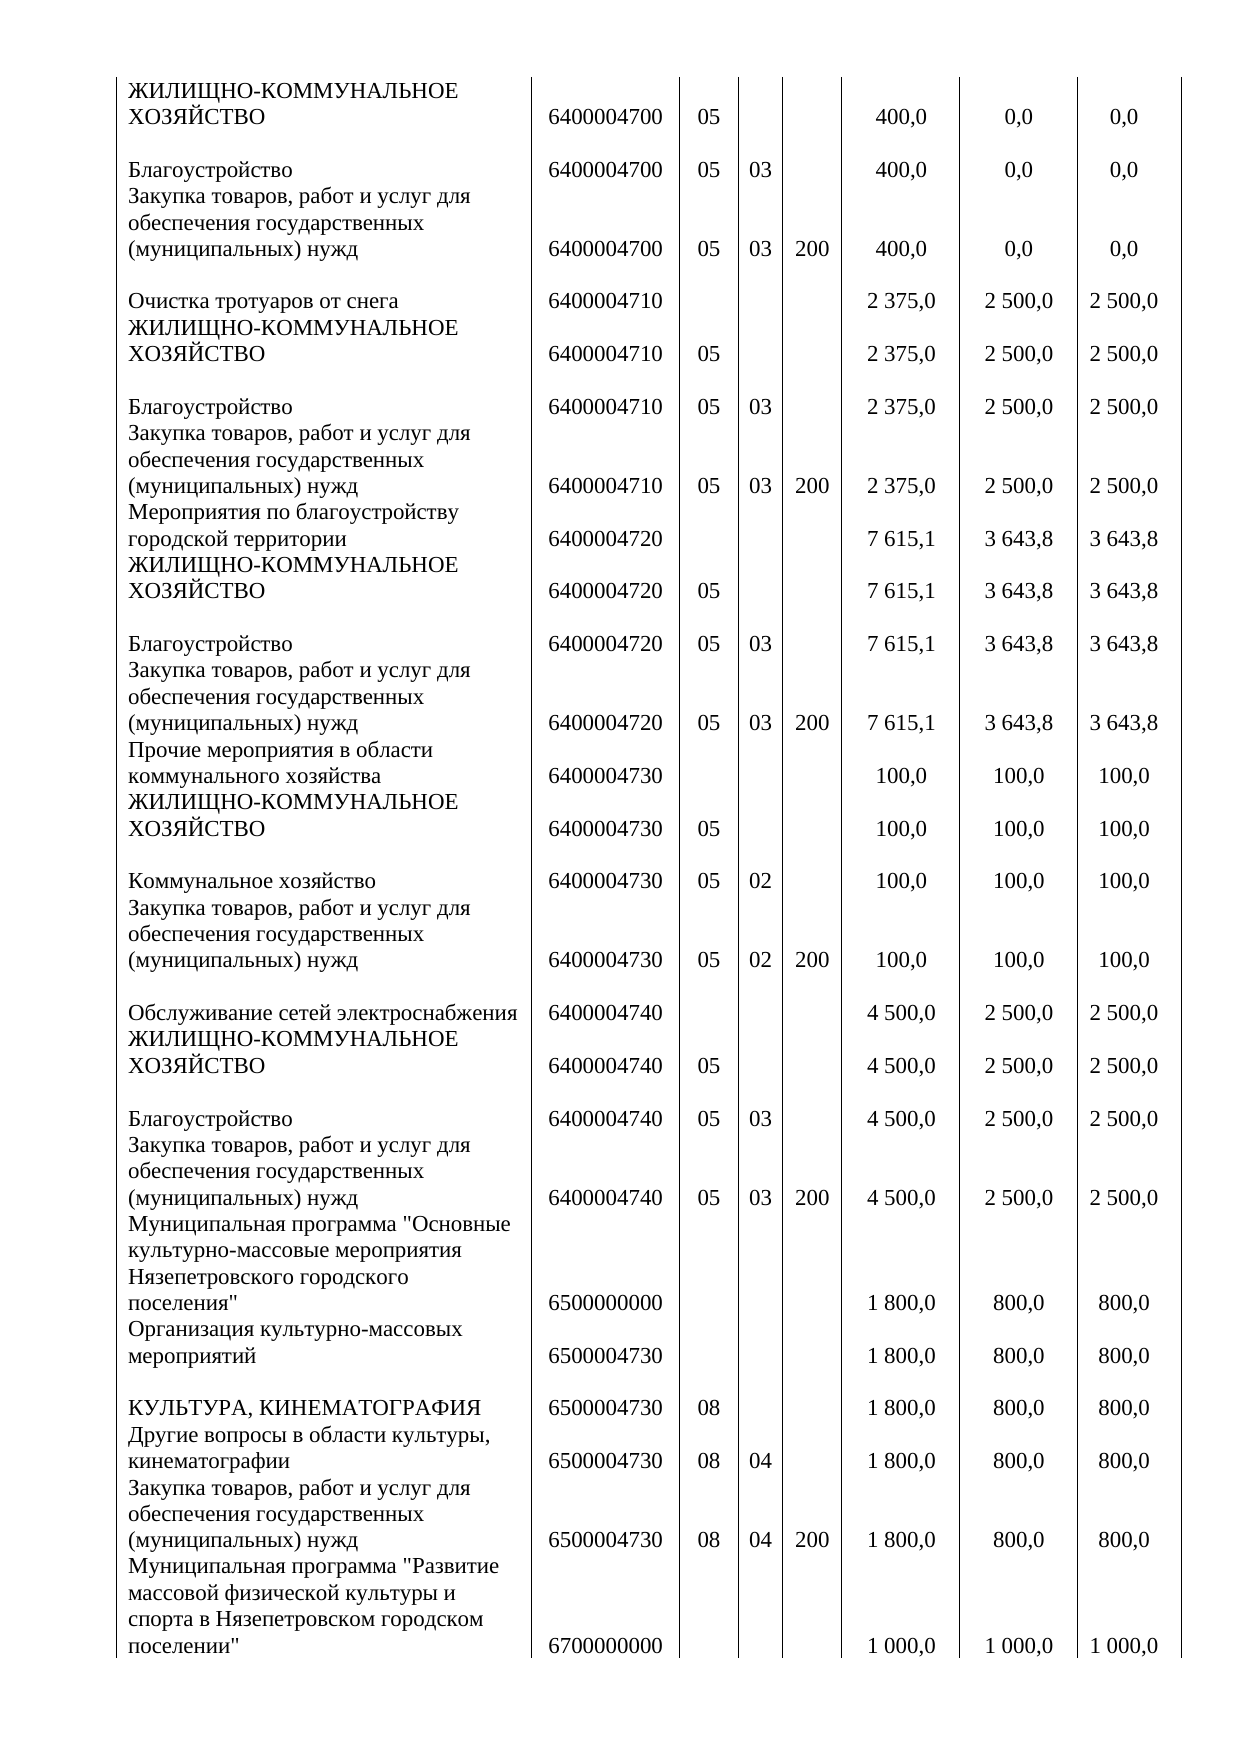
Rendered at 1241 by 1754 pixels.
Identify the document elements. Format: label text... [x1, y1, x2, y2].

table_cell 800,0 [960, 1474, 1077, 1553]
table_cell 4 500,0 [842, 1131, 959, 1210]
table_cell 05 [680, 1026, 738, 1078]
table_cell 03 [739, 1131, 782, 1210]
table_cell 05 [680, 314, 738, 367]
table_cell Муниципальная программа "Основные культурно-массовые мероприятия Нязепетровского городского поселения" [117, 1210, 531, 1315]
table_cell 2 500,0 [960, 314, 1077, 367]
table_cell [680, 1553, 738, 1658]
table_cell 0,0 [1078, 77, 1181, 129]
table_cell 0,0 [1078, 130, 1181, 182]
table_cell [739, 261, 782, 314]
table_cell 6500004730 [532, 1421, 679, 1473]
table_cell 6400004740 [532, 973, 679, 1026]
table_cell 6400004720 [532, 604, 679, 657]
table_cell 4 500,0 [842, 973, 959, 1026]
table_cell 3 643,8 [1078, 657, 1181, 736]
table_cell 08 [680, 1474, 738, 1553]
table_cell 6400004740 [532, 1131, 679, 1210]
table_cell 200 [783, 1131, 841, 1210]
table_cell 08 [680, 1421, 738, 1473]
table_cell [783, 499, 841, 551]
table_cell 100,0 [960, 841, 1077, 894]
table_cell ЖИЛИЩНО-КОММУНАЛЬНОЕ ХОЗЯЙСТВО [117, 77, 531, 129]
table_cell 2 500,0 [1078, 314, 1181, 367]
table_cell [739, 314, 782, 367]
table_cell 05 [680, 77, 738, 129]
table_cell 6500004730 [532, 1474, 679, 1553]
table_cell 1 000,0 [842, 1553, 959, 1658]
table_cell 6400004720 [532, 657, 679, 736]
table_cell 3 643,8 [960, 551, 1077, 604]
table_cell 800,0 [960, 1368, 1077, 1421]
table_cell ЖИЛИЩНО-КОММУНАЛЬНОЕ ХОЗЯЙСТВО [117, 1026, 531, 1078]
table_cell 2 500,0 [960, 367, 1077, 419]
table_cell ЖИЛИЩНО-КОММУНАЛЬНОЕ ХОЗЯЙСТВО [117, 551, 531, 604]
table_cell 2 375,0 [842, 367, 959, 419]
table_cell 2 500,0 [1078, 1131, 1181, 1210]
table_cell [117, 182, 531, 261]
table_cell 1 800,0 [842, 1474, 959, 1553]
table_cell 2 500,0 [1078, 973, 1181, 1026]
table_cell 800,0 [1078, 1368, 1181, 1421]
table_cell 800,0 [1078, 1315, 1181, 1368]
table_cell Закупка товаров, работ и услуг для обеспечения государственных (муниципальных) нужд [117, 894, 531, 973]
table_cell 04 [739, 1474, 782, 1553]
table_cell 03 [739, 1078, 782, 1131]
table_cell [783, 1553, 841, 1658]
table_cell 6400004710 [532, 367, 679, 419]
table_cell 100,0 [1078, 736, 1181, 788]
table_cell 03 [739, 367, 782, 419]
table_cell Муниципальная программа "Развитие массовой физической культуры и спорта в Нязепетровском городском поселении" [117, 1553, 531, 1658]
table_cell 6400004700 [532, 77, 679, 129]
table_cell 05 [680, 1131, 738, 1210]
table_cell Закупка товаров, работ и услуг для обеспечения государственных (муниципальных) нужд [117, 1474, 531, 1553]
table_cell 03 [739, 604, 782, 657]
table_cell 4 500,0 [842, 1078, 959, 1131]
table_cell [739, 1210, 782, 1315]
table_cell 3 643,8 [960, 499, 1077, 551]
table_cell [739, 788, 782, 841]
table_cell 2 500,0 [960, 419, 1077, 498]
table_cell 6500000000 [532, 1210, 679, 1315]
table_cell 05 [680, 551, 738, 604]
table_cell 200 [783, 894, 841, 973]
table_cell [680, 261, 738, 314]
table_cell [783, 77, 841, 129]
table_cell 1 800,0 [842, 1315, 959, 1368]
table_cell [739, 973, 782, 1026]
table_cell [783, 314, 841, 367]
table_cell 04 [739, 1421, 782, 1473]
table_cell 6400004720 [532, 499, 679, 551]
table_cell 2 375,0 [842, 419, 959, 498]
table_cell 05 [680, 182, 738, 261]
table_cell 800,0 [960, 1421, 1077, 1473]
table_cell 2 375,0 [842, 314, 959, 367]
table_cell 2 500,0 [1078, 367, 1181, 419]
table_cell [783, 841, 841, 894]
table_cell 6400004740 [532, 1078, 679, 1131]
table_cell 0,0 [960, 130, 1077, 182]
table_cell 1 800,0 [842, 1421, 959, 1473]
table_cell 200 [783, 182, 841, 261]
table_cell Обслуживание сетей электроснабжения [117, 973, 531, 1026]
table_cell 05 [680, 657, 738, 736]
table_cell 02 [739, 894, 782, 973]
table_cell [783, 1421, 841, 1473]
table_cell [739, 499, 782, 551]
table_cell 6400004730 [532, 736, 679, 788]
table_cell 05 [680, 367, 738, 419]
table_cell 1 800,0 [842, 1210, 959, 1315]
table_cell [680, 1315, 738, 1368]
table_cell 05 [680, 894, 738, 973]
table_cell 100,0 [842, 841, 959, 894]
table_cell 6400004740 [532, 1026, 679, 1078]
table_cell 100,0 [1078, 841, 1181, 894]
table_cell 05 [680, 841, 738, 894]
table_cell 4 500,0 [842, 1026, 959, 1078]
table_cell 2 500,0 [1078, 1078, 1181, 1131]
table_cell Благоустройство [117, 604, 531, 657]
table_cell 800,0 [1078, 1210, 1181, 1315]
table_cell Коммунальное хозяйство [117, 841, 531, 894]
table_cell 0,0 [1078, 182, 1181, 261]
table_cell 03 [739, 419, 782, 498]
table_cell 100,0 [1078, 894, 1181, 973]
table_cell 2 500,0 [960, 261, 1077, 314]
table_cell Благоустройство [117, 1078, 531, 1131]
table_cell [680, 973, 738, 1026]
table_cell 2 500,0 [960, 1131, 1077, 1210]
table_cell Благоустройство [117, 367, 531, 419]
table_cell [739, 1368, 782, 1421]
table_cell [783, 1026, 841, 1078]
table_cell 200 [783, 1474, 841, 1553]
table_cell 0,0 [960, 77, 1077, 129]
table_cell 100,0 [960, 736, 1077, 788]
table_cell 400,0 [842, 182, 959, 261]
table_cell 1 800,0 [842, 1368, 959, 1421]
table_cell 800,0 [960, 1315, 1077, 1368]
table_cell Закупка товаров, работ и услуг для обеспечения государственных (муниципальных) нужд [117, 419, 531, 498]
table_cell [783, 367, 841, 419]
table_cell 6400004710 [532, 314, 679, 367]
table_cell 08 [680, 1368, 738, 1421]
table_cell [739, 77, 782, 129]
table_cell ЖИЛИЩНО-КОММУНАЛЬНОЕ ХОЗЯЙСТВО [117, 788, 531, 841]
table_cell 0,0 [960, 182, 1077, 261]
table_cell 3 643,8 [960, 604, 1077, 657]
table_cell 05 [680, 419, 738, 498]
table_cell 03 [739, 130, 782, 182]
table_cell 6400004700 [532, 182, 679, 261]
table_cell 3 643,8 [1078, 499, 1181, 551]
table_cell 3 643,8 [960, 657, 1077, 736]
table_cell Организация культурно-массовых мероприятий [117, 1315, 531, 1368]
table_cell 2 500,0 [960, 973, 1077, 1026]
table_cell [739, 1026, 782, 1078]
table_cell ЖИЛИЩНО-КОММУНАЛЬНОЕ ХОЗЯЙСТВО [117, 314, 531, 367]
table_cell 6400004730 [532, 894, 679, 973]
table_cell 3 643,8 [1078, 551, 1181, 604]
table_cell [680, 1210, 738, 1315]
table_cell 02 [739, 841, 782, 894]
table_cell [739, 551, 782, 604]
table_cell 100,0 [960, 894, 1077, 973]
table_cell 6400004730 [532, 788, 679, 841]
table_cell 200 [783, 657, 841, 736]
table_cell [783, 604, 841, 657]
table_cell [783, 551, 841, 604]
table_cell 7 615,1 [842, 499, 959, 551]
table_cell 200 [783, 419, 841, 498]
table_cell 400,0 [842, 77, 959, 129]
table_cell 6400004730 [532, 841, 679, 894]
table_cell 05 [680, 788, 738, 841]
table_cell 03 [739, 182, 782, 261]
table_cell Закупка товаров, работ и услуг для обеспечения государственных (муниципальных) нужд [117, 1131, 531, 1210]
table_cell [783, 973, 841, 1026]
table_cell [783, 1368, 841, 1421]
table_cell 2 500,0 [1078, 419, 1181, 498]
table_cell Закупка товаров, работ и услуг для обеспечения государственных (муниципальных) нужд [117, 657, 531, 736]
table_cell 100,0 [842, 894, 959, 973]
table_cell 7 615,1 [842, 604, 959, 657]
table_cell [680, 499, 738, 551]
table_cell 05 [680, 130, 738, 182]
table_cell 6700000000 [532, 1553, 679, 1658]
table_cell 100,0 [842, 736, 959, 788]
table_cell 6500004730 [532, 1368, 679, 1421]
table_cell 6400004710 [532, 419, 679, 498]
table_cell 1 000,0 [960, 1553, 1077, 1658]
table_cell 6400004700 [532, 130, 679, 182]
table_cell 05 [680, 1078, 738, 1131]
table_cell [783, 1078, 841, 1131]
table_cell 2 500,0 [1078, 1026, 1181, 1078]
table_cell 2 500,0 [960, 1026, 1077, 1078]
table_cell 100,0 [1078, 788, 1181, 841]
table_cell [783, 261, 841, 314]
table_cell [783, 130, 841, 182]
table_cell Мероприятия по благоустройству городской территории [117, 499, 531, 551]
table_cell 800,0 [1078, 1421, 1181, 1473]
table_cell 7 615,1 [842, 657, 959, 736]
table_cell 800,0 [1078, 1474, 1181, 1553]
table_cell [739, 1553, 782, 1658]
table_cell 100,0 [960, 788, 1077, 841]
table_cell [739, 1315, 782, 1368]
table_cell 6400004720 [532, 551, 679, 604]
table_cell [680, 736, 738, 788]
table_cell [783, 1210, 841, 1315]
table_cell 6500004730 [532, 1315, 679, 1368]
table_cell 100,0 [842, 788, 959, 841]
table_cell 2 500,0 [1078, 261, 1181, 314]
table_cell 7 615,1 [842, 551, 959, 604]
table_cell КУЛЬТУРА, КИНЕМАТОГРАФИЯ [117, 1368, 531, 1421]
table_cell 6400004710 [532, 261, 679, 314]
table_cell Прочие мероприятия в области коммунального хозяйства [117, 736, 531, 788]
table_cell 3 643,8 [1078, 604, 1181, 657]
table_cell 800,0 [960, 1210, 1077, 1315]
table_cell Другие вопросы в области культуры, кинематографии [117, 1421, 531, 1473]
table_cell [739, 736, 782, 788]
table_cell 1 000,0 [1078, 1553, 1181, 1658]
table_cell [783, 736, 841, 788]
table_cell 2 500,0 [960, 1078, 1077, 1131]
table_cell 400,0 [842, 130, 959, 182]
table_cell 2 375,0 [842, 261, 959, 314]
table_cell 03 [739, 657, 782, 736]
table_cell [783, 1315, 841, 1368]
table_cell Очистка тротуаров от снега [117, 261, 531, 314]
table_cell [783, 788, 841, 841]
table_cell 05 [680, 604, 738, 657]
table_cell Благоустройство [117, 130, 531, 182]
